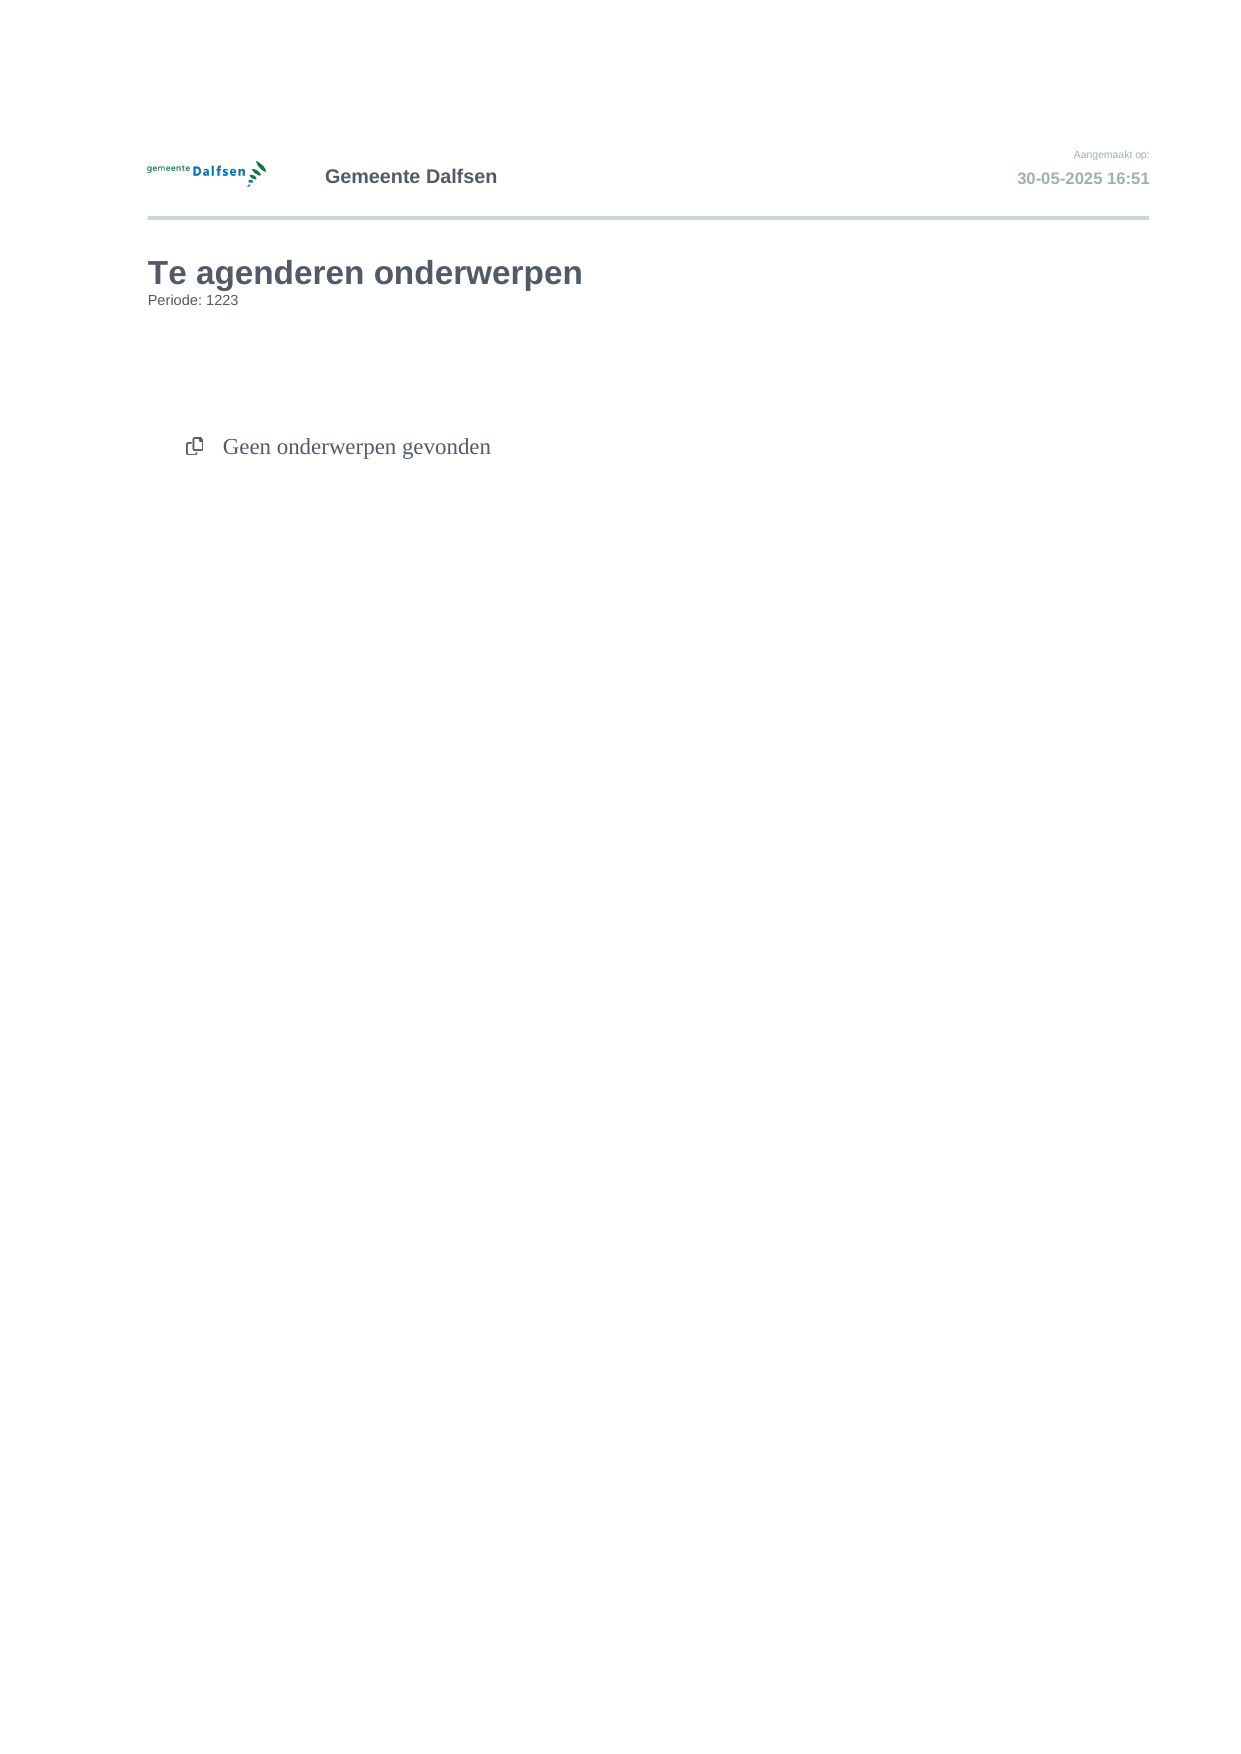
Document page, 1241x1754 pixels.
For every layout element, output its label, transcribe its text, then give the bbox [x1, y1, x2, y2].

table_cell 30-05-2025 16:51 [727, 161, 1149, 188]
table_header Aangemaakt op: [727, 148, 1149, 161]
table_header [148, 148, 325, 188]
picture [186, 437, 203, 455]
table_header Gemeente Dalfsen [325, 148, 727, 188]
picture [147, 161, 266, 187]
list Geen onderwerpen gevonden [185, 433, 1093, 459]
table_cell Periode: 1223 [148, 292, 727, 325]
picture [147, 216, 1150, 220]
table_header Te agenderen onderwerpen [148, 245, 727, 292]
